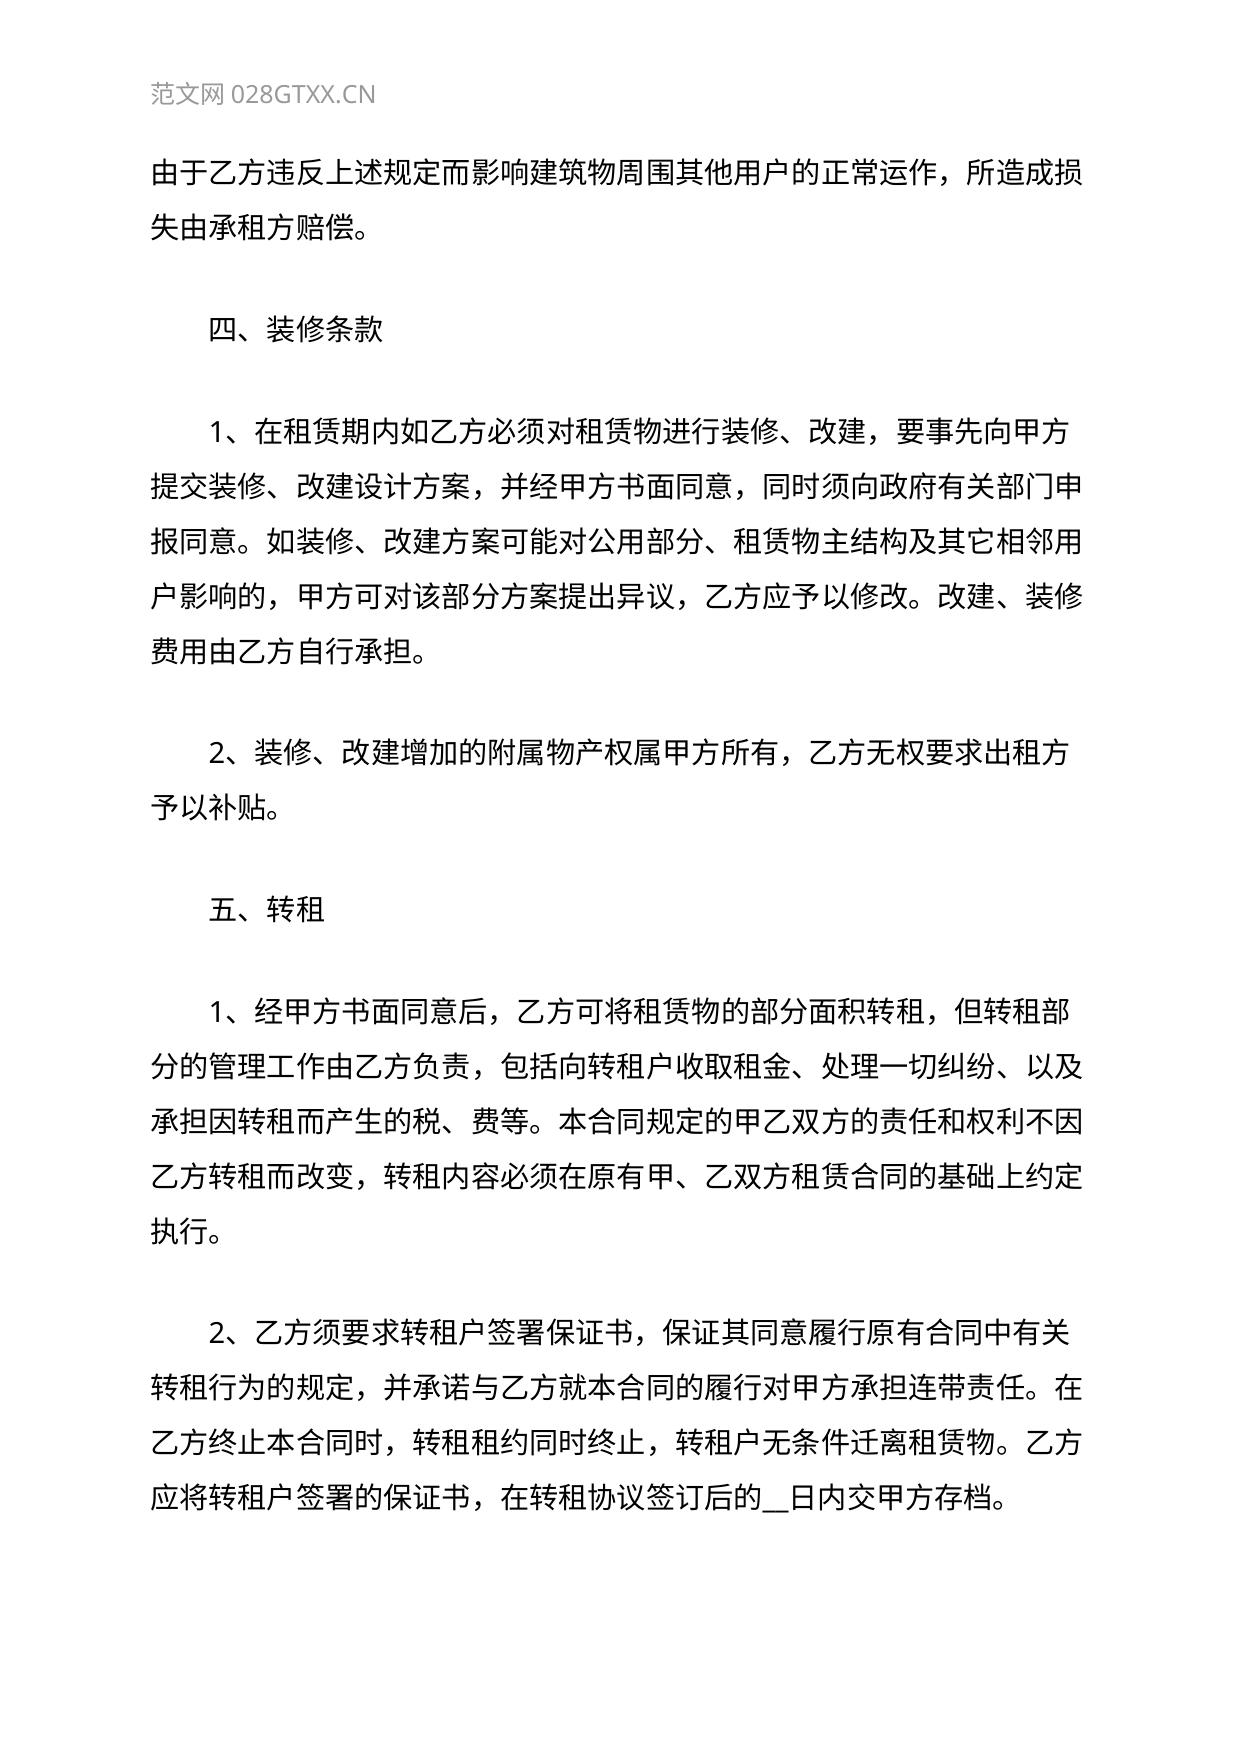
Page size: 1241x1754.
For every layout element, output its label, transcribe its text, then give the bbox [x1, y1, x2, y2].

text 四、装修条款 [150, 307, 1090, 349]
text 1、经甲方书面同意后，乙方可将租赁物的部分面积转租，但转租部分的管理工作由乙方负责，包括向转租户收取租金、处理一切纠纷、以及承担因转租而产生的税、费等。本合同规定的甲乙双方的责任和权利不因乙方转租而改变，转租内容必须在原有甲、乙双方租赁合同的基础上约定执行。 [150, 988, 1090, 1250]
text 1、在租赁期内如乙方必须对租赁物进行装修、改建，要事先向甲方提交装修、改建设计方案，并经甲方书面同意，同时须向政府有关部门申报同意。如装修、改建方案可能对公用部分、租赁物主结构及其它相邻用户影响的，甲方可对该部分方案提出异议，乙方应予以修改。改建、装修费用由乙方自行承担。 [150, 408, 1090, 670]
text 2、乙方须要求转租户签署保证书，保证其同意履行原有合同中有关转租行为的规定，并承诺与乙方就本合同的履行对甲方承担连带责任。在乙方终止本合同时，转租租约同时终止，转租户无条件迁离租赁物。乙方应将转租户签署的保证书，在转租协议签订后的__日内交甲方存档。 [150, 1310, 1090, 1517]
text 2、装修、改建增加的附属物产权属甲方所有，乙方无权要求出租方予以补贴。 [150, 730, 1090, 827]
text 五、转租 [150, 887, 1090, 929]
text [150, 150, 1090, 247]
